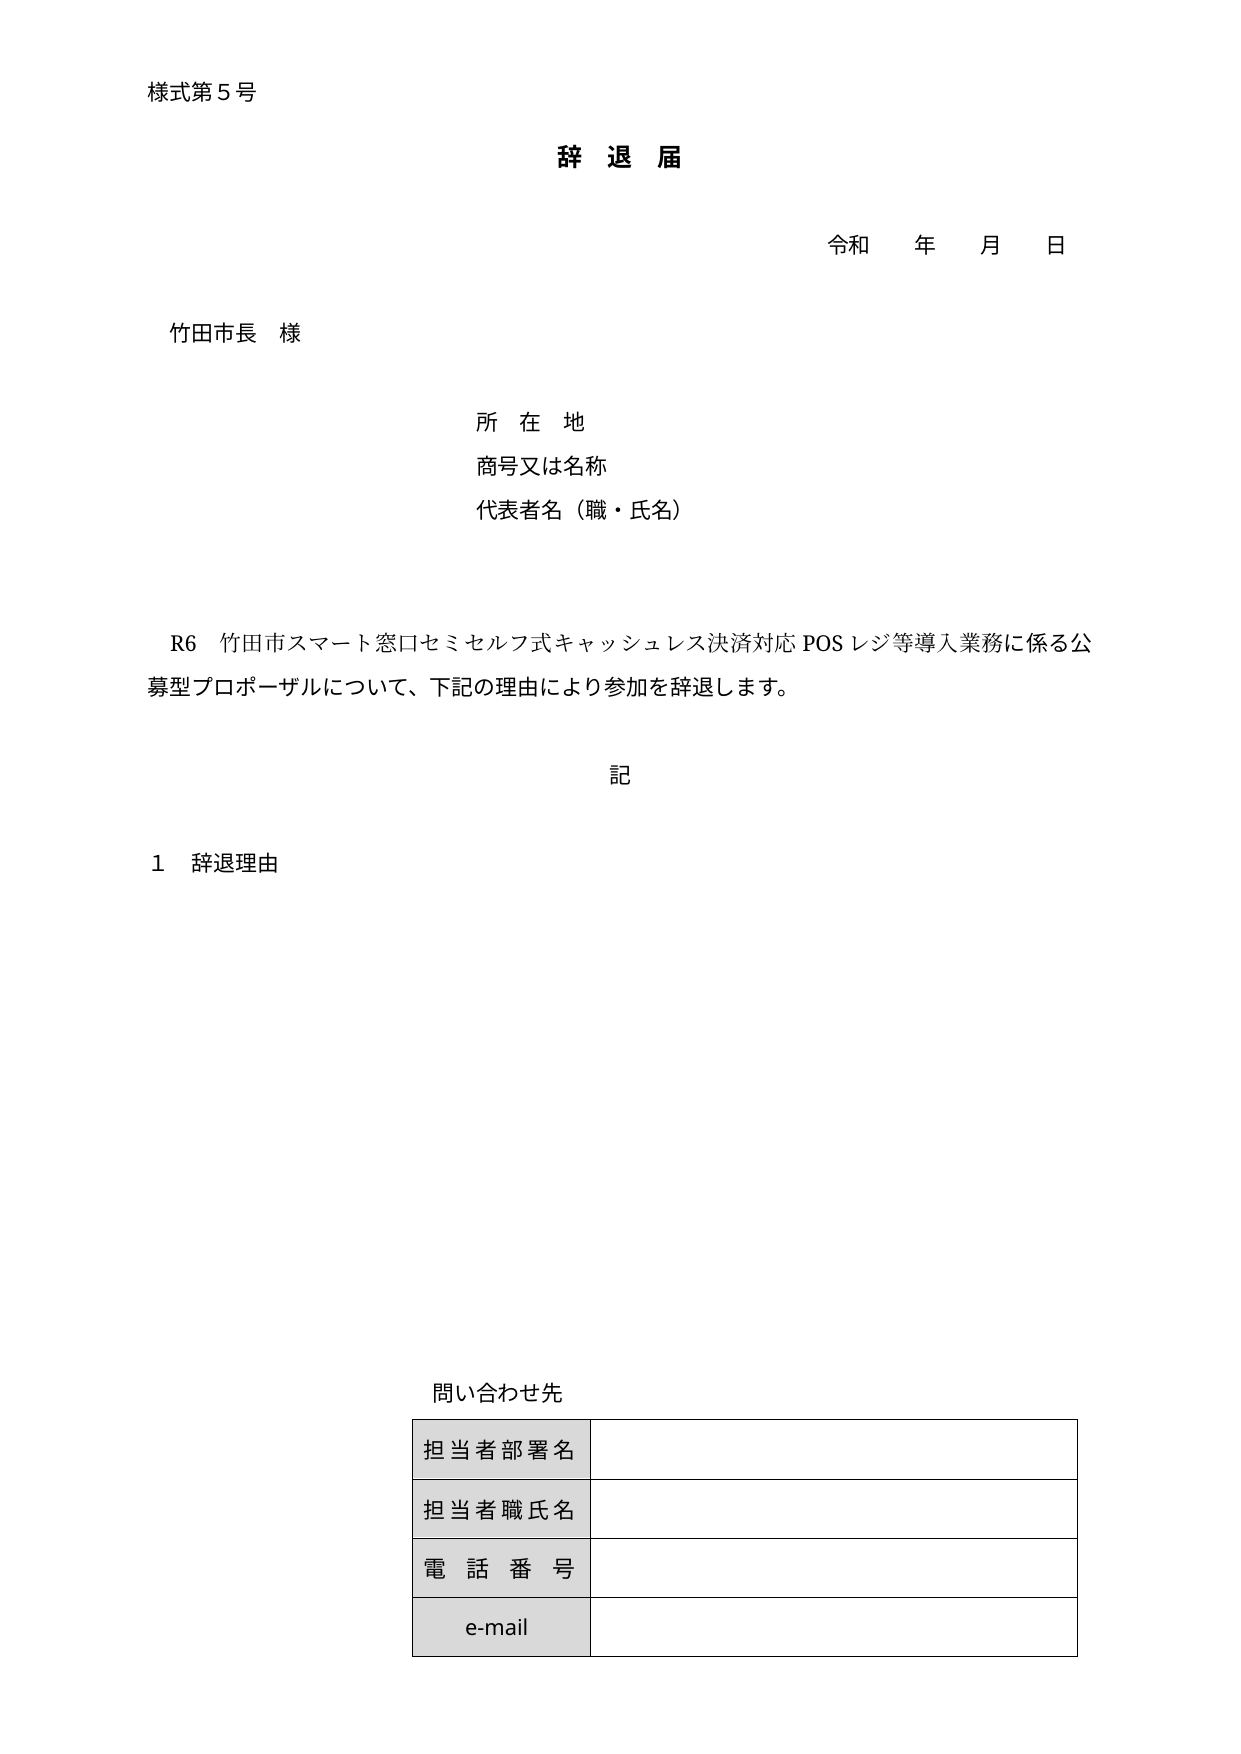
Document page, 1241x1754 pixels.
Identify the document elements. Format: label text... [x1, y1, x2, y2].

table_header [591, 1420, 1077, 1478]
table_cell 担当者職氏名 [413, 1480, 590, 1537]
table_header 担当者部署名 [413, 1420, 590, 1478]
text １ 辞退理由 [148, 840, 1092, 884]
table_cell 電話番号 [413, 1539, 590, 1597]
text 竹田市長 様 [148, 310, 1092, 354]
text R6 竹田市スマート窓口セミセルフ式キャッシュレス決済対応POSレジ等導入業務に係る公募型プロポーザルについて、下記の理由により参加を辞退します。 [148, 619, 1092, 708]
text 問い合わせ先 [148, 1370, 1063, 1414]
text 辞 退 届 [148, 133, 1092, 178]
text 代表者名（職・氏名） [148, 487, 1092, 531]
table_cell [591, 1539, 1077, 1597]
table_cell [591, 1598, 1077, 1656]
subtitle 記 [148, 752, 1092, 796]
text 商号又は名称 [148, 443, 1092, 487]
table_cell [591, 1480, 1077, 1537]
table_cell e-mail [413, 1598, 590, 1656]
text 所 在 地 [148, 398, 1092, 443]
text 令和 年 月 日 [148, 222, 1067, 266]
